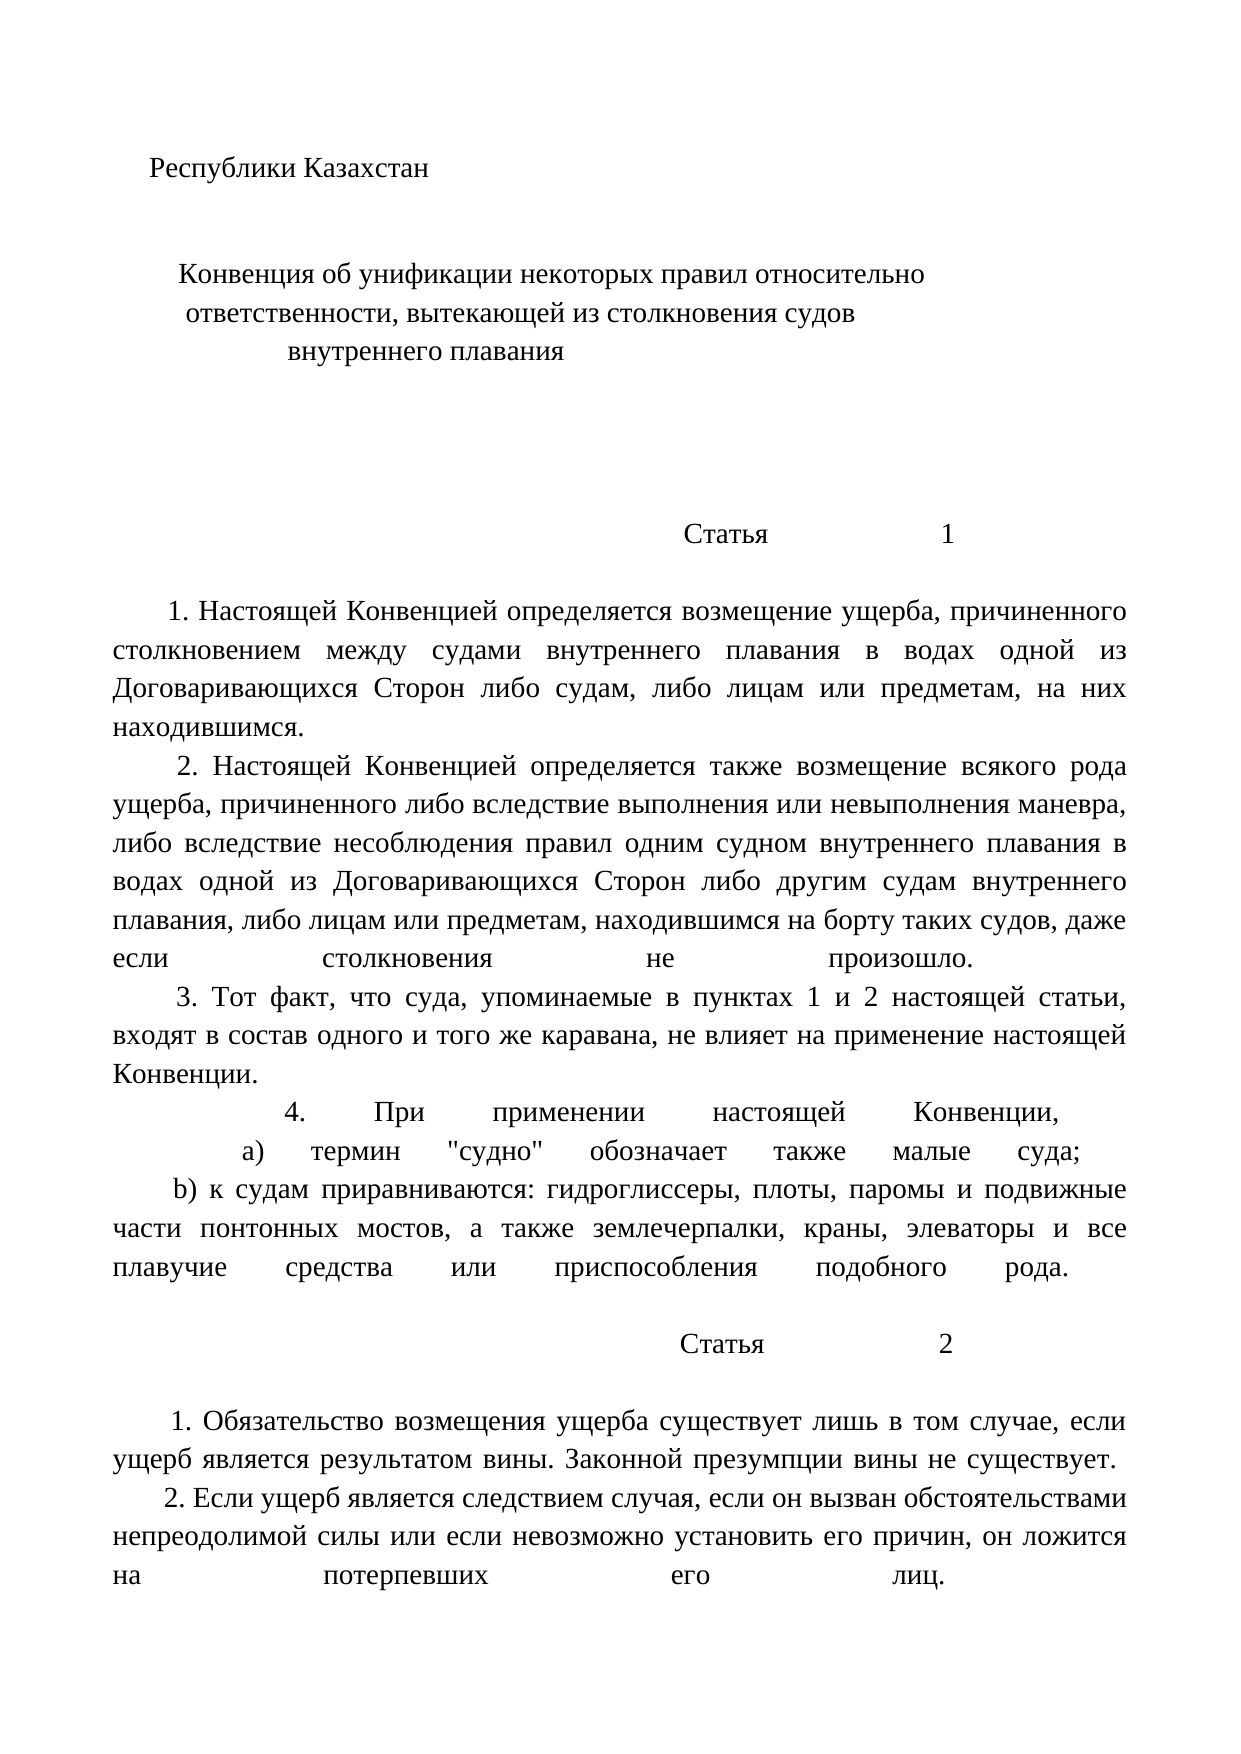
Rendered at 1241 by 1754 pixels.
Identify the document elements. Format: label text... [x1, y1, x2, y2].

text Республики Казахстан [112, 150, 1128, 183]
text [112, 439, 1128, 1591]
text Конвенция об унификации некоторых правил относительно [112, 256, 1128, 290]
text ответственности, вытекающей из столкновения судов [112, 295, 1128, 328]
text внутреннего плавания [112, 333, 1128, 367]
